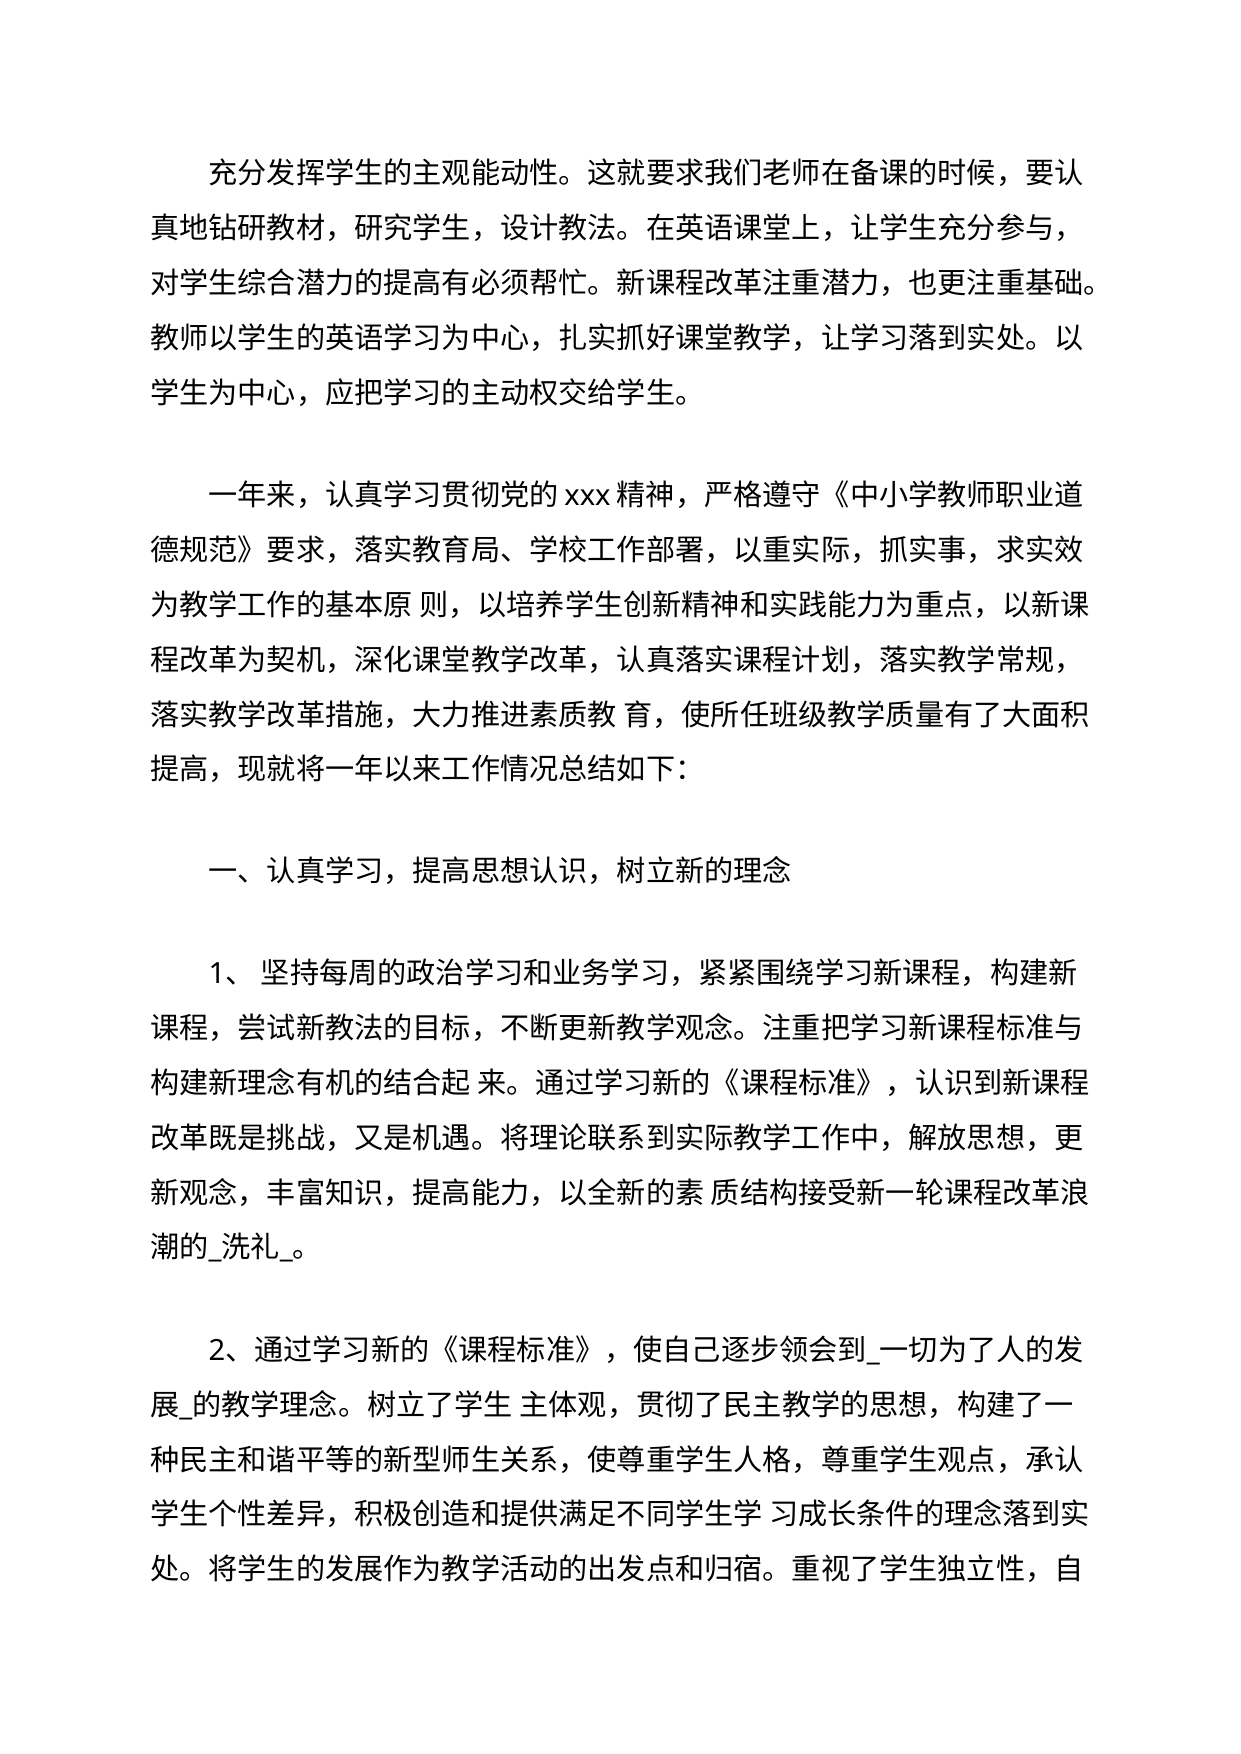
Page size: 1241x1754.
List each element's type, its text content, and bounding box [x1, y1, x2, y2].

text 一年来，认真学习贯彻党的xxx精神，严格遵守《中小学教师职业道德规范》要求，落实教育局、学校工作部署，以重实际，抓实事，求实效为教学工作的基本原 则，以培养学生创新精神和实践能力为重点，以新课程改革为契机，深化课堂教学改革，认真落实课程计划，落实教学常规，落实教学改革措施，大力推进素质教 育，使所任班级教学质量有了大面积提高，现就将一年以来工作情况总结如下： [150, 471, 1090, 788]
text 1、 坚持每周的政治学习和业务学习，紧紧围绕学习新课程，构建新课程，尝试新教法的目标，不断更新教学观念。注重把学习新课程标准与构建新理念有机的结合起 来。通过学习新的《课程标准》，认识到新课程改革既是挑战，又是机遇。将理论联系到实际教学工作中，解放思想，更新观念，丰富知识，提高能力，以全新的素 质结构接受新一轮课程改革浪潮的_洗礼_。 [150, 949, 1090, 1266]
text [150, 1326, 1090, 1588]
text 一、认真学习，提高思想认识，树立新的理念 [150, 848, 1090, 890]
text 充分发挥学生的主观能动性。这就要求我们老师在备课的时候，要认真地钻研教材，研究学生，设计教法。在英语课堂上，让学生充分参与，对学生综合潜力的提高有必须帮忙。新课程改革注重潜力，也更注重基础。教师以学生的英语学习为中心，扎实抓好课堂教学，让学习落到实处。以学生为中心，应把学习的主动权交给学生。 [150, 150, 1090, 412]
